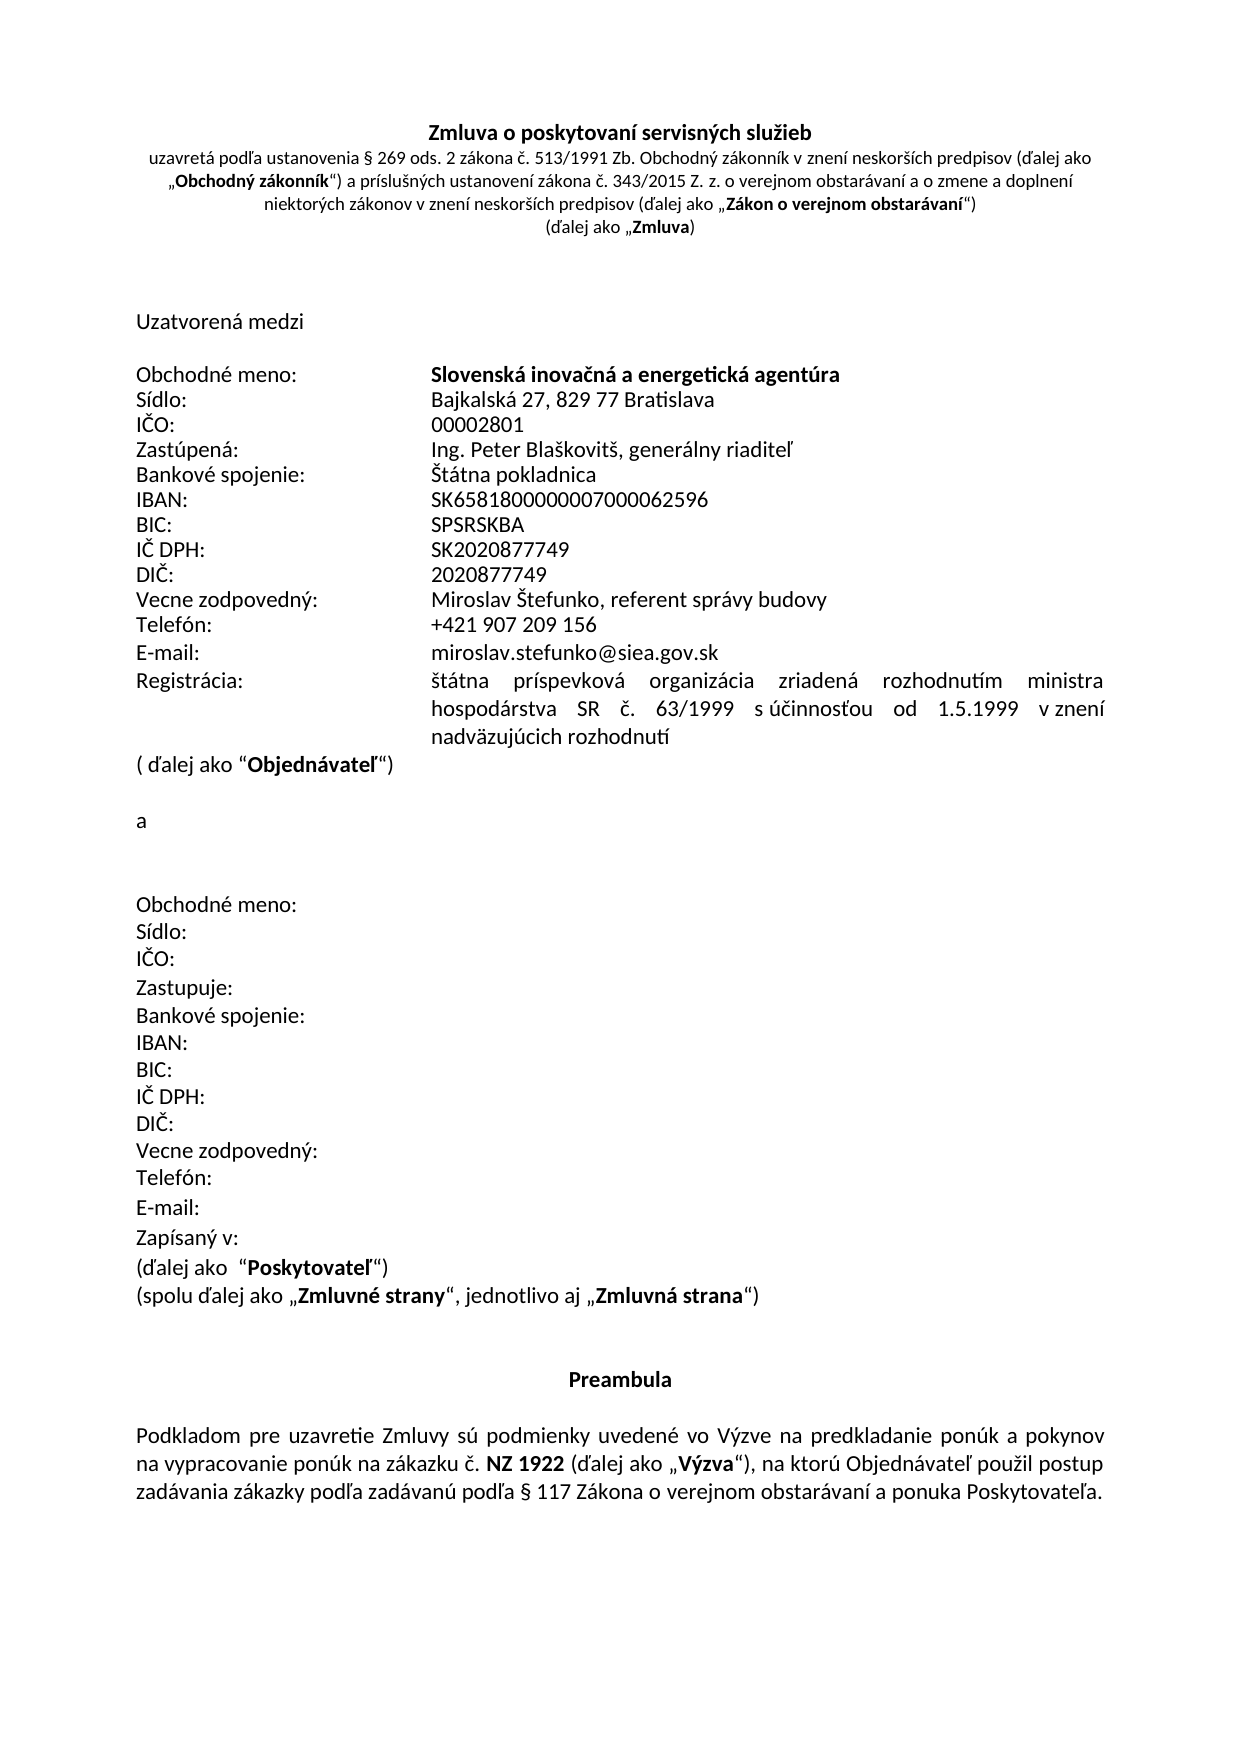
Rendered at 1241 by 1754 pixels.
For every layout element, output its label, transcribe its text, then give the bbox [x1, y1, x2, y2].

text Zmluva o poskytovaní servisných služieb [136, 118, 1104, 146]
text DIČ: [136, 1112, 1104, 1137]
text Sídlo: [136, 919, 1104, 944]
text Obchodné meno: Slovenská inovačná a energetická agentúra [136, 360, 1104, 388]
text Obchodné meno: [136, 892, 1104, 917]
text E-mail: [136, 1193, 1104, 1221]
text Vecne zodpovedný: Miroslav Štefunko, referent správy budovy [136, 588, 1104, 613]
text DIČ: 2020877749 [136, 563, 1104, 588]
text BIC: SPSRSKBA [136, 513, 1104, 538]
text IČ : SK2020877749 [136, 538, 1104, 563]
text Bankové spojenie: Štátna pokladnica [136, 463, 1104, 488]
text Podkladom pre uzavretie Zmluvy sú podmienky uvedené vo Výzve na predkladanie ponúk a pokynov na vypracovanie ponúk na zákazku č. NZ 1922 (ďalej ako „Výzva“), na ktorú Objednávateľ použil postup zadávania zákazky podľa zadávanú podľa § 117 Zákona o verejnom obstarávaní a ponuka Poskytovateľa. [136, 1421, 1104, 1505]
text IBAN: [136, 1030, 1104, 1055]
text Telefón: +421 907 209 156 [136, 613, 1104, 638]
text Zapísaný v: [136, 1223, 1104, 1251]
text ( ďalej ako “Objednávateľ“) [136, 750, 1104, 778]
text Registrácia: štátna príspevková organizácia zriadená rozhodnutím ministra hospodárstva SR č. 63/1999 s účinnosťou od 1.5.1999 v znení nadväzujúcich rozhodnutí [136, 666, 1104, 750]
text (ďalej ako „Zmluva) [136, 215, 1104, 238]
text Telefón: [136, 1166, 1104, 1191]
text E-mail: miroslav.stefunko@siea.gov.sk [136, 638, 1104, 666]
text (ďalej ako “Poskytovateľ“) [136, 1253, 1104, 1281]
text Preambula [136, 1365, 1104, 1393]
text IČO: 00002801 [136, 413, 1104, 438]
text Vecne zodpovedný: [136, 1139, 1104, 1164]
text IČO: [136, 946, 1104, 971]
text Zastupuje: [136, 973, 1104, 1001]
text uzavretá podľa ustanovenia § 269 ods. 2 zákona č. 513/1991 Zb. Obchodný zákonník v znení neskorších predpisov (ďalej ako „Obchodný zákonník“) a príslušných ustanovení zákona č. 343/2015 Z. z. o verejnom obstarávaní a o zmene a doplnení niektorých zákonov v znení neskorších predpisov (ďalej ako „Zákon o verejnom obstarávaní“) [136, 146, 1104, 215]
text BIC: [136, 1057, 1104, 1082]
text (spolu ďalej ako „Zmluvné strany“, jednotlivo aj „Zmluvná strana“) [136, 1281, 1104, 1309]
text IBAN: SK6581800000007000062596 [136, 488, 1104, 513]
text Sídlo: Bajkalská 27, 829 77 Bratislava [136, 388, 1104, 413]
text IČ DPH: [136, 1084, 1104, 1109]
text Zastúpená: Ing. Peter Blaškovitš, generálny riaditeľ [136, 438, 1104, 463]
text Uzatvorená medzi [136, 310, 1104, 335]
text Bankové spojenie: [136, 1003, 1104, 1028]
text a [136, 806, 1104, 834]
